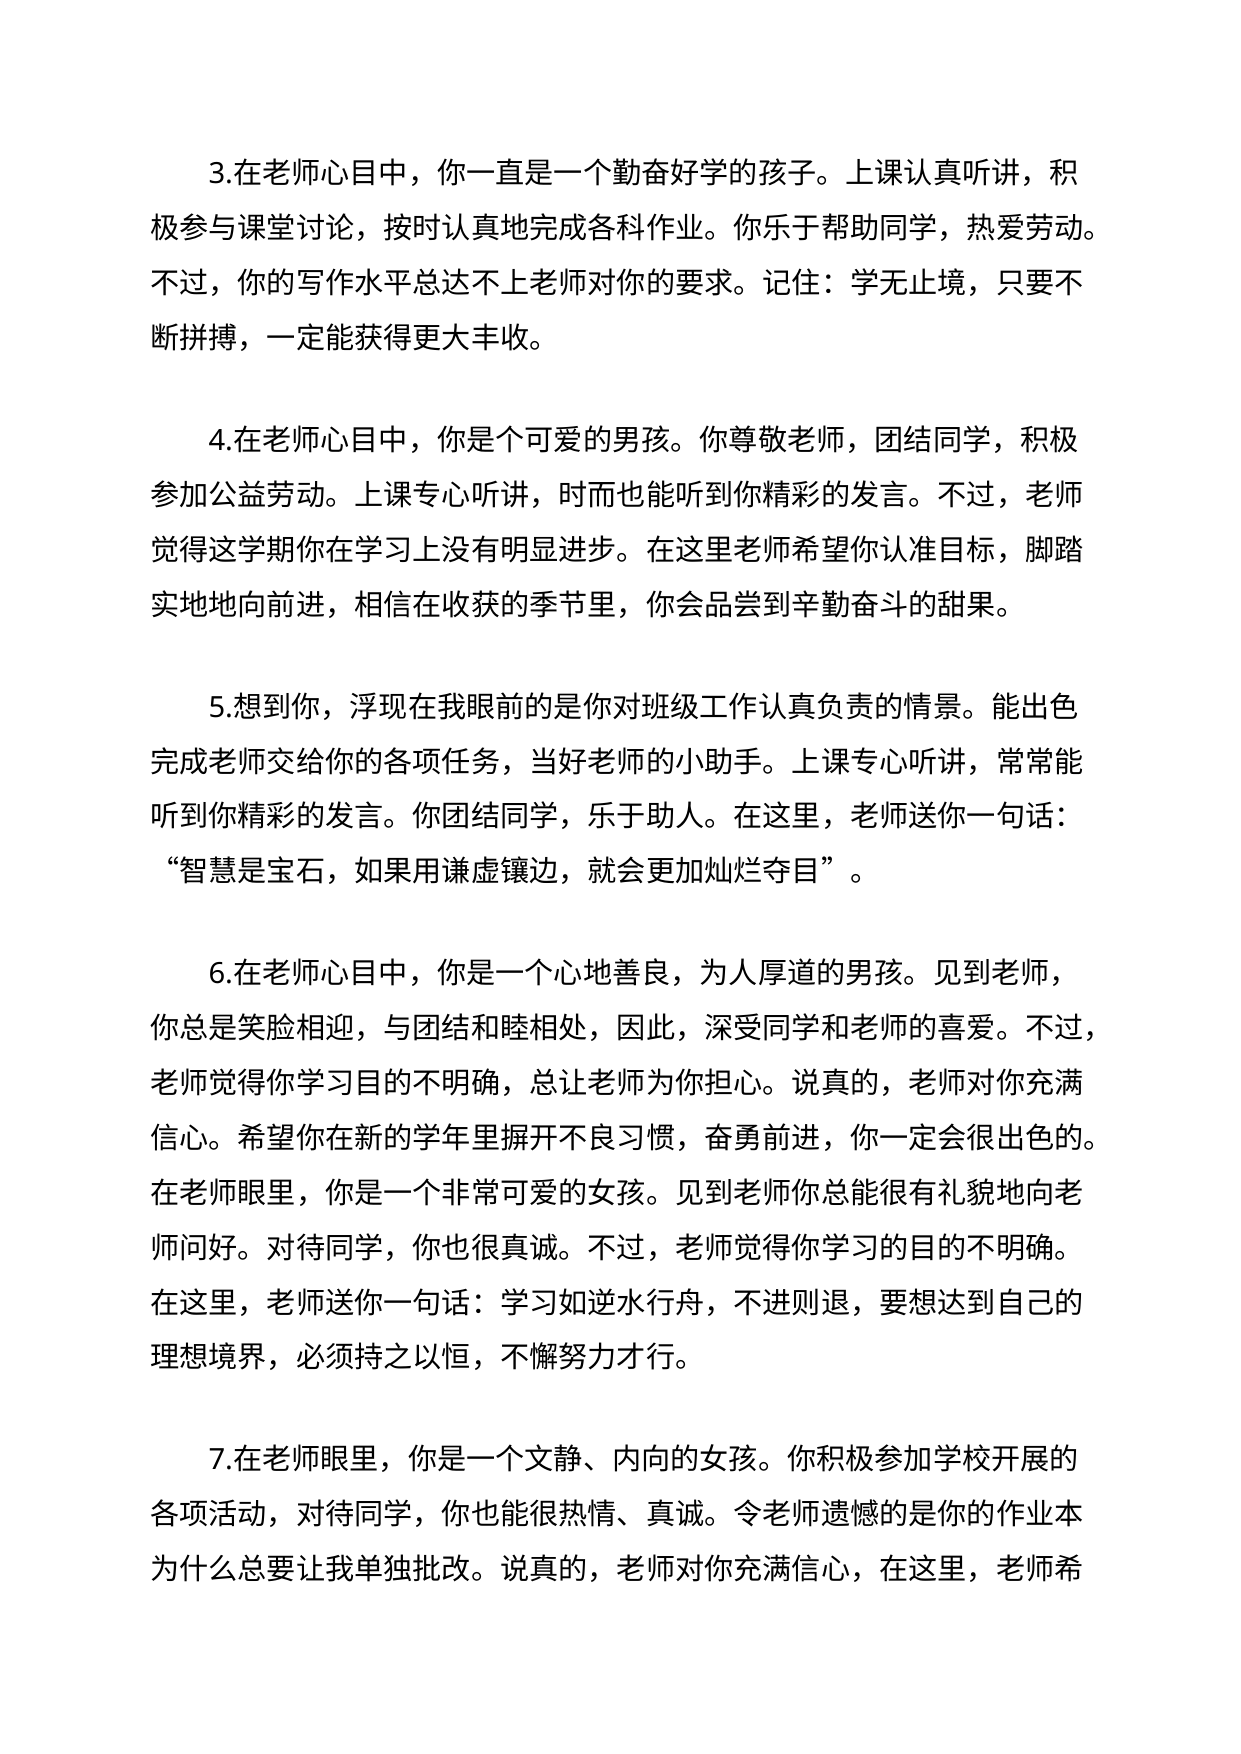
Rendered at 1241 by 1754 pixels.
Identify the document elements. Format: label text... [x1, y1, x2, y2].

text 6.在老师心目中，你是一个心地善良，为人厚道的男孩。见到老师，你总是笑脸相迎，与团结和睦相处，因此，深受同学和老师的喜爱。不过，老师觉得你学习目的不明确，总让老师为你担心。说真的，老师对你充满信心。希望你在新的学年里摒开不良习惯，奋勇前进，你一定会很出色的。在老师眼里，你是一个非常可爱的女孩。见到老师你总能很有礼貌地向老师问好。对待同学，你也很真诚。不过，老师觉得你学习的目的不明确。在这里，老师送你一句话：学习如逆水行舟，不进则退，要想达到自己的理想境界，必须持之以恒，不懈努力才行。 [150, 950, 1090, 1376]
text 3.在老师心目中，你一直是一个勤奋好学的孩子。上课认真听讲，积极参与课堂讨论，按时认真地完成各科作业。你乐于帮助同学，热爱劳动。不过，你的写作水平总达不上老师对你的要求。记住：学无止境，只要不断拼搏，一定能获得更大丰收。 [150, 150, 1090, 357]
text 5.想到你，浮现在我眼前的是你对班级工作认真负责的情景。能出色完成老师交给你的各项任务，当好老师的小助手。上课专心听讲，常常能听到你精彩的发言。你团结同学，乐于助人。在这里，老师送你一句话：“智慧是宝石，如果用谦虚镶边，就会更加灿烂夺目”。 [150, 683, 1090, 890]
text 4.在老师心目中，你是个可爱的男孩。你尊敬老师，团结同学，积极参加公益劳动。上课专心听讲，时而也能听到你精彩的发言。不过，老师觉得这学期你在学习上没有明显进步。在这里老师希望你认准目标，脚踏实地地向前进，相信在收获的季节里，你会品尝到辛勤奋斗的甜果。 [150, 417, 1090, 624]
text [150, 1436, 1090, 1588]
